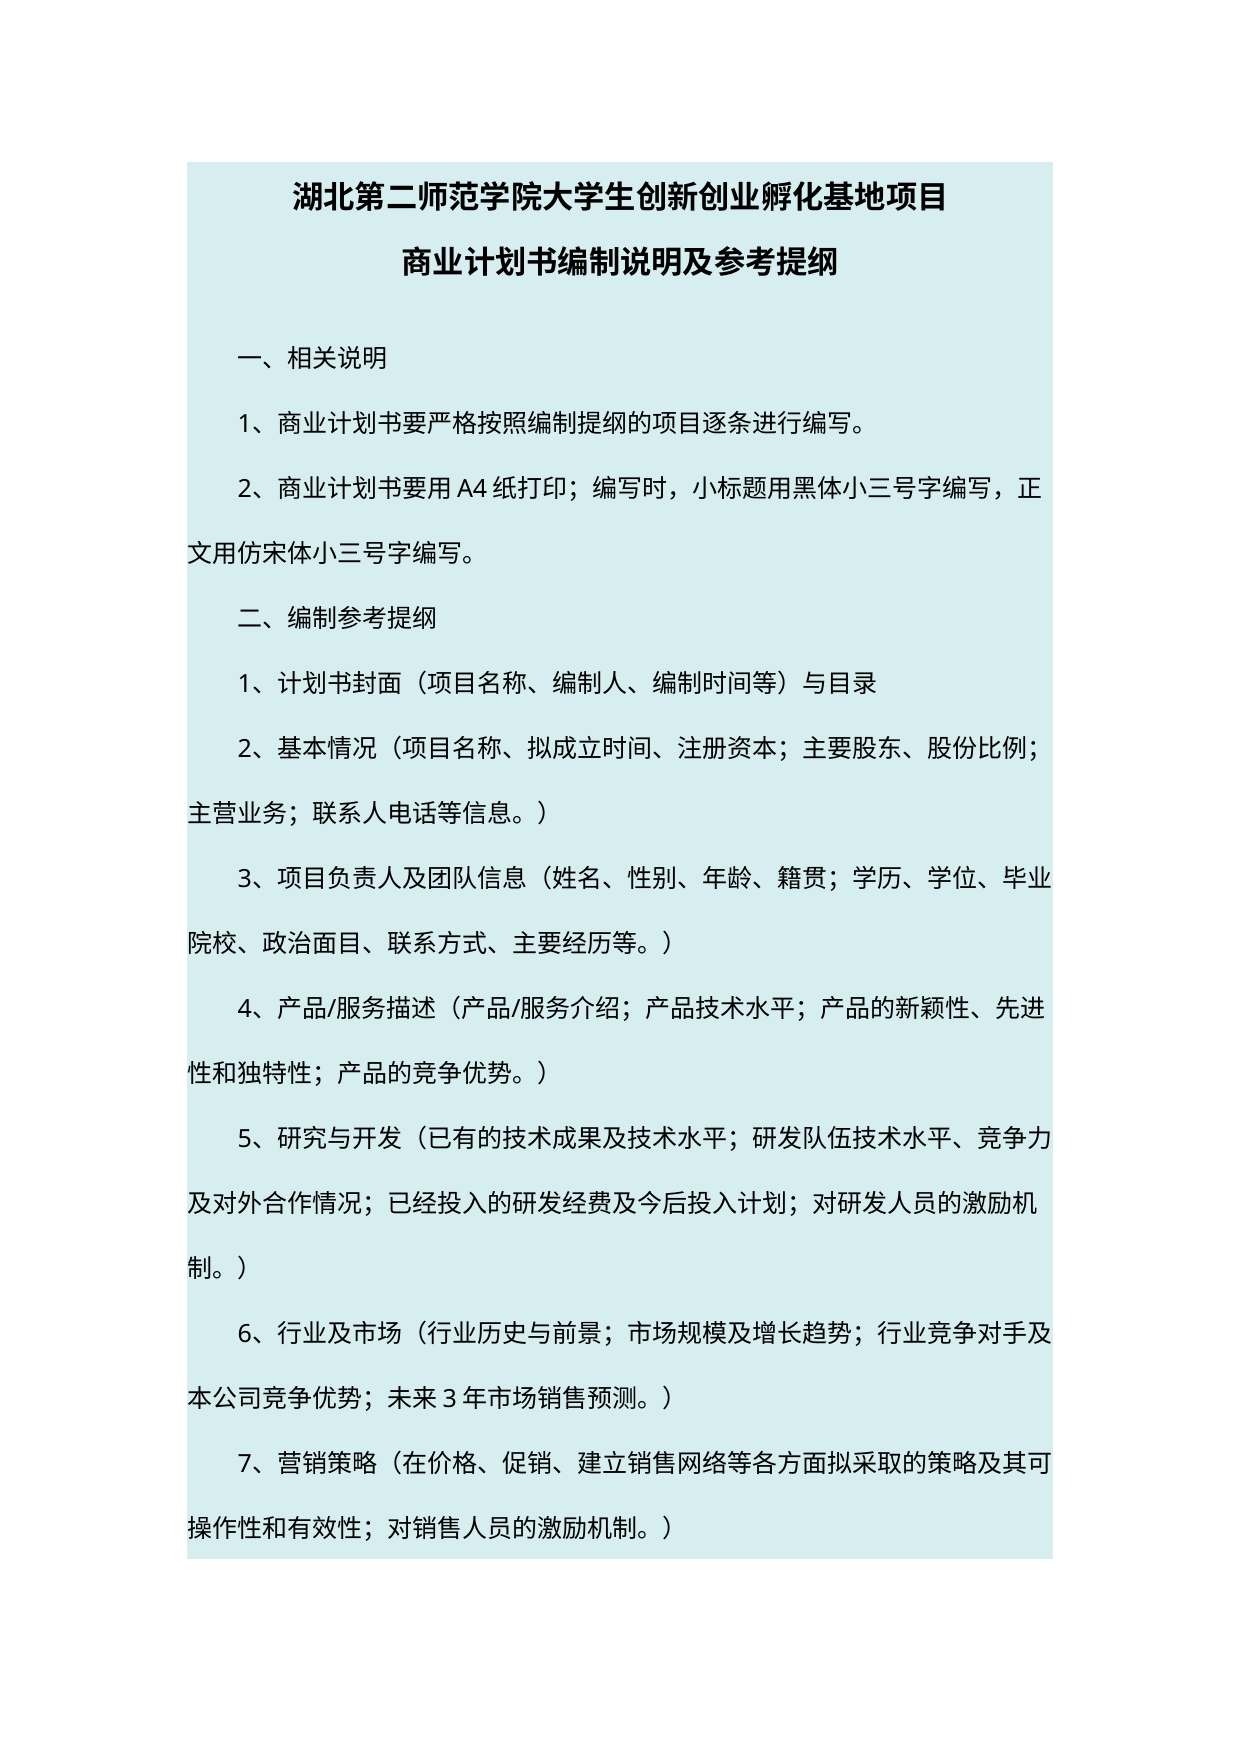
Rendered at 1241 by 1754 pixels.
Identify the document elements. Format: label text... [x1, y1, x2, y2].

text 5、研究与开发（已有的技术成果及技术水平；研发队伍技术水平、竞争力及对外合作情况；已经投入的研发经费及今后投入计划；对研发人员的激励机制。） [187, 1104, 1053, 1299]
text 湖北第二师范学院大学生创新创业孵化基地项目 [187, 162, 1053, 227]
text 6、行业及市场（行业历史与前景；市场规模及增长趋势；行业竞争对手及本公司竞争优势；未来3年市场销售预测。） [187, 1299, 1053, 1429]
text 2、基本情况（项目名称、拟成立时间、注册资本；主要股东、股份比例；主营业务；联系人电话等信息。） [187, 714, 1053, 844]
text 7、营销策略（在价格、促销、建立销售网络等各方面拟采取的策略及其可操作性和有效性；对销售人员的激励机制。） [187, 1429, 1053, 1559]
text 4、产品/服务描述（产品/服务介绍；产品技术水平；产品的新颖性、先进性和独特性；产品的竞争优势。） [187, 974, 1053, 1104]
text 商业计划书编制说明及参考提纲 [187, 227, 1053, 292]
text 2、商业计划书要用A4纸打印；编写时，小标题用黑体小三号字编写，正文用仿宋体小三号字编写。 [187, 454, 1053, 584]
text 1、计划书封面（项目名称、编制人、编制时间等）与目录 [187, 649, 1053, 714]
text 二、编制参考提纲 [187, 584, 1053, 649]
text 3、项目负责人及团队信息（姓名、性别、年龄、籍贯；学历、学位、毕业院校、政治面目、联系方式、主要经历等。） [187, 844, 1053, 974]
text 1、商业计划书要严格按照编制提纲的项目逐条进行编写。 [187, 389, 1053, 454]
text 一、相关说明 [187, 324, 1053, 389]
